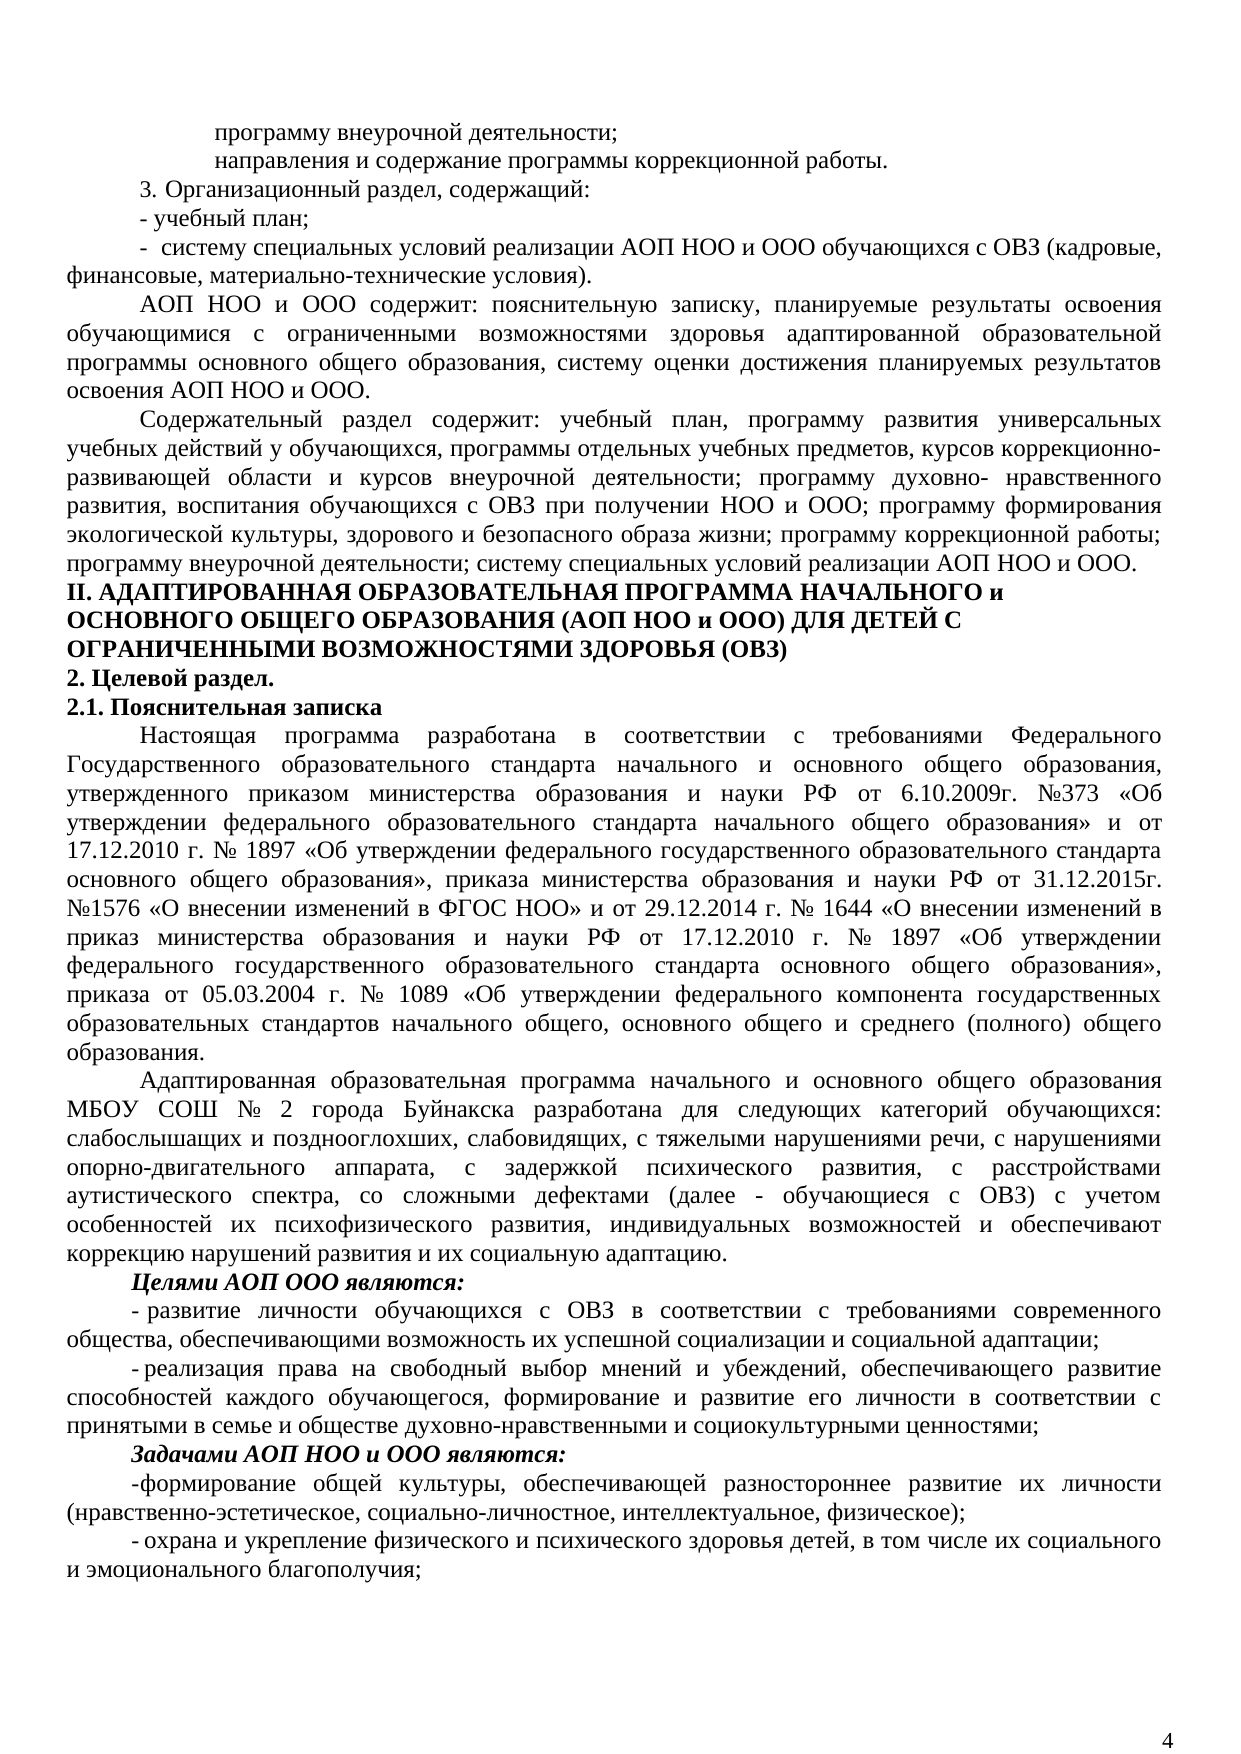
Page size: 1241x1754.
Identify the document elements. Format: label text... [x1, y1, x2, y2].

text Адаптированная образовательная программа начального и основного общего образования МБОУ СОШ № 2 города Буйнакска разработана для следующих категорий обучающихся: слабослышащих и позднооглохших, слабовидящих, с тяжелыми нарушениями речи, с нарушениями опорно-двигательного аппарата, с задержкой психического развития, с расстройствами аутистического спектра, со сложными дефектами (далее - обучающиеся с ОВЗ) с учетом особенностей их психофизического развития, индивидуальных возможностей и обеспечивают коррекцию нарушений развития и их социальную адаптацию. [66, 1066, 1162, 1267]
text 2.1. Пояснительная записка [66, 692, 1162, 721]
text II. АДАПТИРОВАННАЯ ОБРАЗОВАТЕЛЬНАЯ ПРОГРАММА НАЧАЛЬНОГО и ОСНОВНОГО ОБЩЕГО ОБРАЗОВАНИЯ (АОП НОО и ООО) ДЛЯ ДЕТЕЙ С ОГРАНИЧЕННЫМИ ВОЗМОЖНОСТЯМИ ЗДОРОВЬЯ (ОВЗ) [66, 577, 1162, 663]
list формирование общей культуры, обеспечивающей разностороннее развитие их личности (нравственно-эстетическое, социально-личностное, интеллектуальное, физическое); [66, 1468, 1162, 1526]
text АОП НОО и ООО содержит: пояснительную записку, планируемые результаты освоения обучающимися с ограниченными возможностями здоровья адаптированной образовательной программы основного общего образования, систему оценки достижения планируемых результатов освоения АОП НОО и ООО. [66, 289, 1162, 404]
list реализация права на свободный выбор мнений и убеждений, обеспечивающего развитие способностей каждого обучающегося, формирование и развитие его личности в соответствии с принятыми в семье и обществе духовно-нравственными и социокультурными ценностями; [66, 1353, 1162, 1439]
text направления и содержание программы коррекционной работы. [66, 146, 1164, 174]
list Организационный раздел, содержащий: [66, 174, 1164, 203]
text Целями АОП ООО являются: [66, 1267, 1164, 1296]
list охрана и укрепление физического и психического здоровья детей, в том числе их социального и эмоционального благополучия; [66, 1526, 1162, 1583]
list систему специальных условий реализации АОП НОО и ООО обучающихся с ОВЗ (кадровые, финансовые, материально-технические условия). [66, 232, 1162, 289]
text программу внеурочной деятельности; [66, 117, 1164, 146]
text 2. Целевой раздел. [66, 663, 1162, 692]
text Настоящая программа разработана в соответствии с требованиями Федерального Государственного образовательного стандарта начального и основного общего образования, утвержденного приказом министерства образования и науки РФ от 6.10.2009г. №373 «Об утверждении федерального образовательного стандарта начального общего образования» и от 17.12.2010 г. № 1897 «Об утверждении федерального государственного образовательного стандарта основного общего образования», приказа министерства образования и науки РФ от 31.12.2015г. №1576 «О внесении изменений в ФГОС НОО» и от 29.12.2014 г. № 1644 «О внесении изменений в приказ министерства образования и науки РФ от 17.12.2010 г. № 1897 «Об утверждении федерального государственного образовательного стандарта основного общего образования», приказа от 05.03.2004 г. № 1089 «Об утверждении федерального компонента государственных образовательных стандартов начального общего, основного общего и среднего (полного) общего образования. [66, 721, 1162, 1066]
list развитие личности обучающихся с ОВЗ в соответствии с требованиями современного общества, обеспечивающими возможность их успешной социализации и социальной адаптации; [66, 1296, 1162, 1353]
text Содержательный раздел содержит: учебный план, программу развития универсальных учебных действий у обучающихся, программы отдельных учебных предметов, курсов коррекционно-развивающей области и курсов внеурочной деятельности; программу духовно- нравственного развития, воспитания обучающихся с ОВЗ при получении НОО и ООО; программу формирования экологической культуры, здорового и безопасного образа жизни; программу коррекционной работы; программу внеурочной деятельности; систему специальных условий реализации АОП НОО и ООО. [66, 404, 1162, 577]
text Задачами АОП НОО и ООО являются: [66, 1439, 1164, 1468]
list учебный план; [66, 203, 1164, 232]
